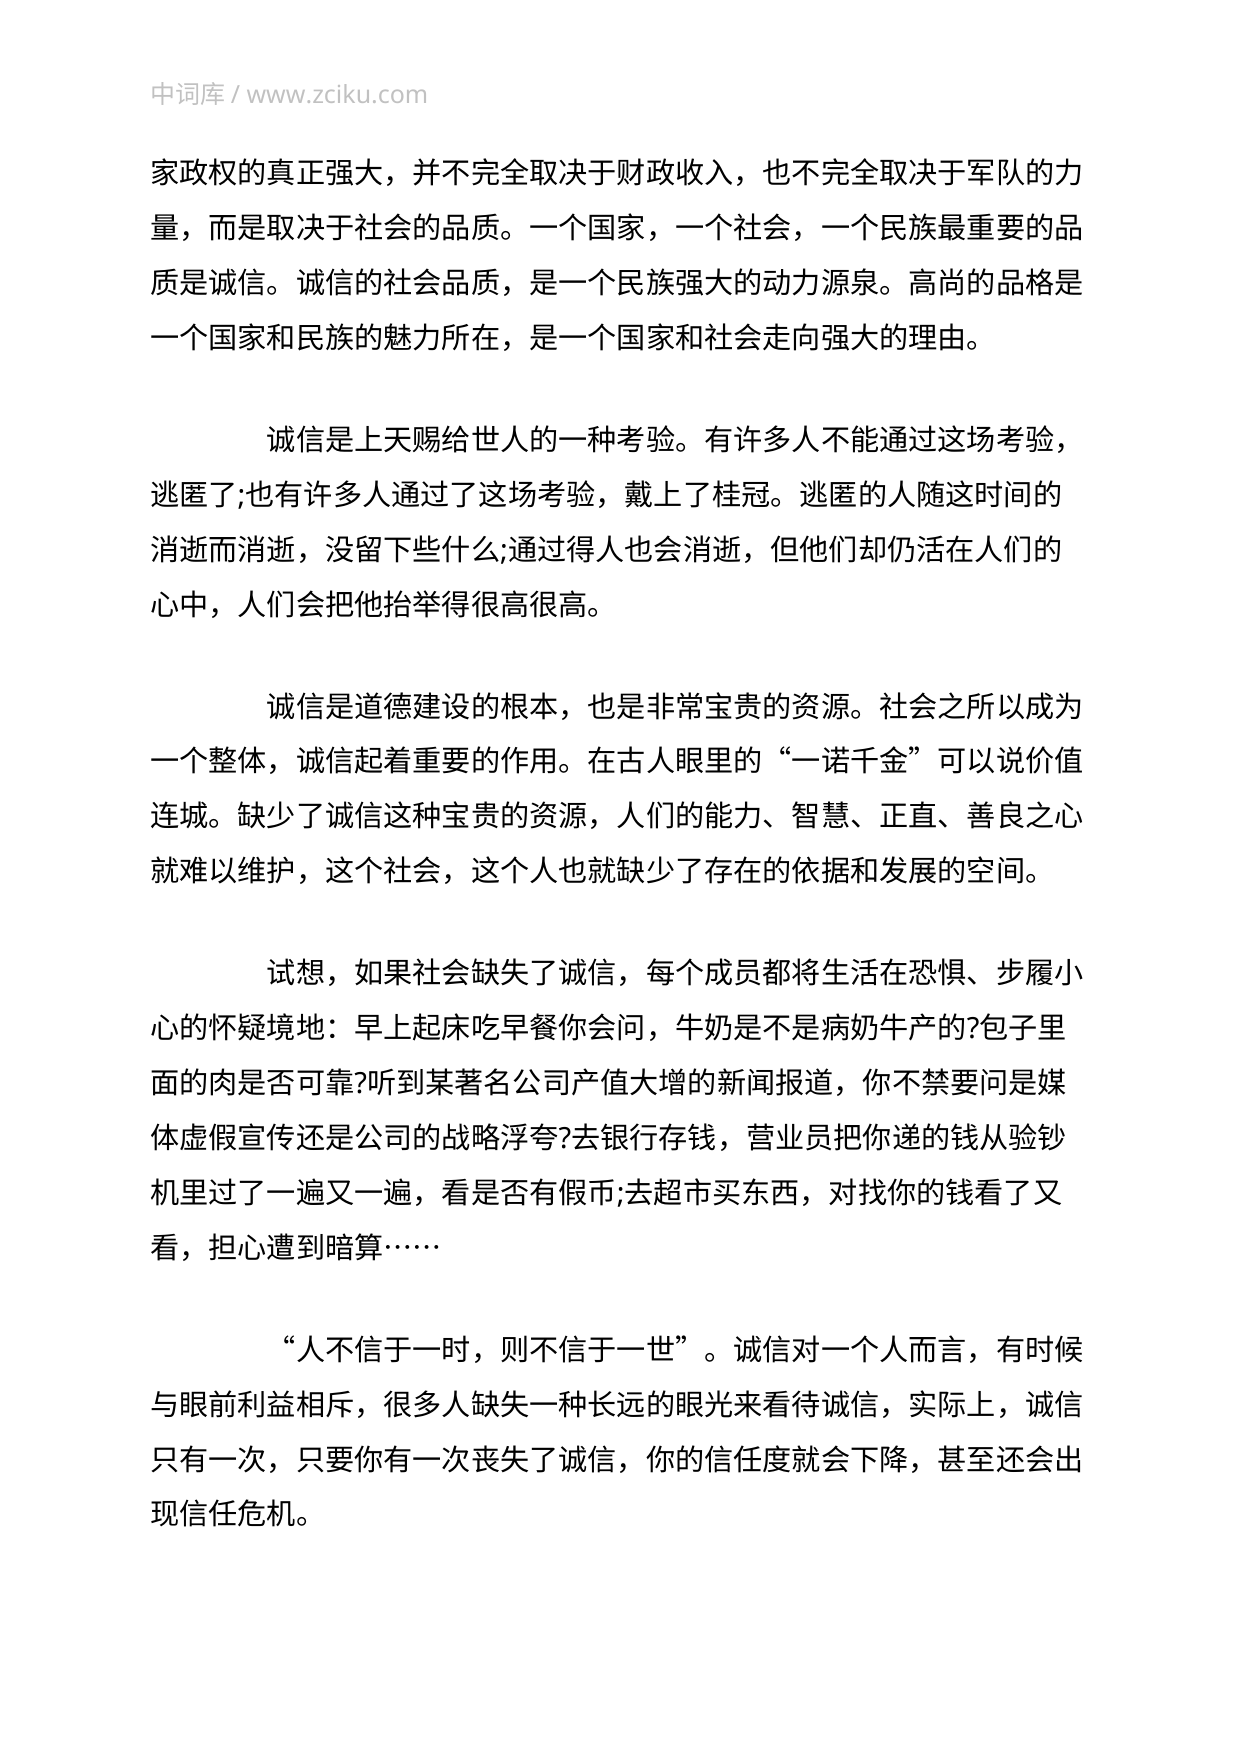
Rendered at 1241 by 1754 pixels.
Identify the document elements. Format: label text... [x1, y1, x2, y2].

text 试想，如果社会缺失了诚信，每个成员都将生活在恐惧、步履小心的怀疑境地：早上起床吃早餐你会问，牛奶是不是病奶牛产的?包子里面的肉是否可靠?听到某著名公司产值大增的新闻报道，你不禁要问是媒体虚假宣传还是公司的战略浮夸?去银行存钱，营业员把你递的钱从验钞机里过了一遍又一遍，看是否有假币;去超市买东西，对找你的钱看了又看，担心遭到暗算…… [150, 949, 1090, 1267]
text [150, 150, 1090, 357]
text 诚信是道德建设的根本，也是非常宝贵的资源。社会之所以成为一个整体，诚信起着重要的作用。在古人眼里的“一诺千金”可以说价值连城。缺少了诚信这种宝贵的资源，人们的能力、智慧、正直、善良之心就难以维护，这个社会，这个人也就缺少了存在的依据和发展的空间。 [150, 683, 1090, 890]
text “人不信于一时，则不信于一世”。诚信对一个人而言，有时候与眼前利益相斥，很多人缺失一种长远的眼光来看待诚信，实际上，诚信只有一次，只要你有一次丧失了诚信，你的信任度就会下降，甚至还会出现信任危机。 [150, 1326, 1090, 1533]
text 诚信是上天赐给世人的一种考验。有许多人不能通过这场考验，逃匿了;也有许多人通过了这场考验，戴上了桂冠。逃匿的人随这时间的消逝而消逝，没留下些什么;通过得人也会消逝，但他们却仍活在人们的心中，人们会把他抬举得很高很高。 [150, 416, 1090, 624]
